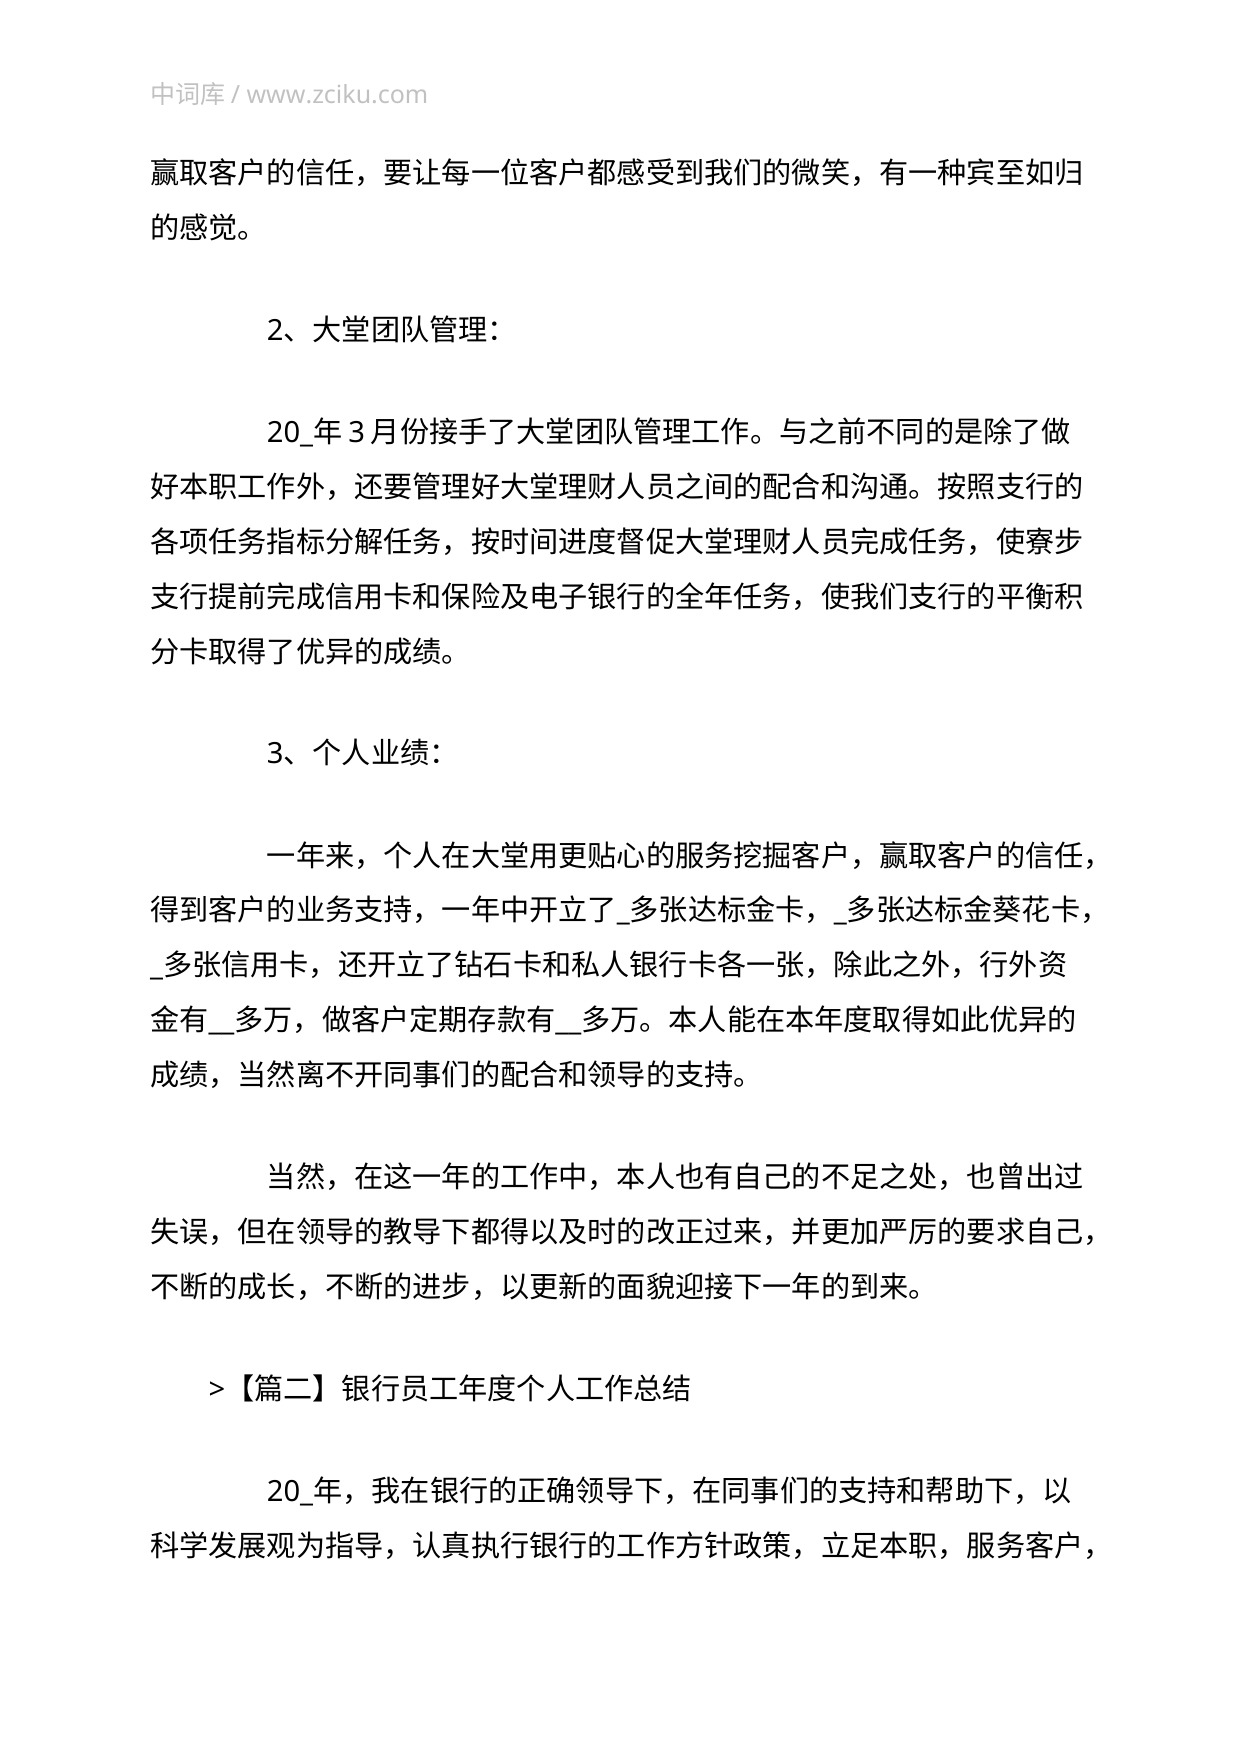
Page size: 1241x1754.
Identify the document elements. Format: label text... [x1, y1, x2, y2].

text >【篇二】银行员工年度个人工作总结 [150, 1365, 1090, 1408]
text 一年来，个人在大堂用更贴心的服务挖掘客户，赢取客户的信任，得到客户的业务支持，一年中开立了_多张达标金卡，_多张达标金葵花卡，_多张信用卡，还开立了钻石卡和私人银行卡各一张，除此之外，行外资金有__多万，做客户定期存款有__多万。本人能在本年度取得如此优异的成绩，当然离不开同事们的配合和领导的支持。 [150, 832, 1090, 1094]
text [150, 150, 1090, 247]
text 2、大堂团队管理： [150, 307, 1090, 349]
text 20_年3月份接手了大堂团队管理工作。与之前不同的是除了做好本职工作外，还要管理好大堂理财人员之间的配合和沟通。按照支行的各项任务指标分解任务，按时间进度督促大堂理财人员完成任务，使寮步支行提前完成信用卡和保险及电子银行的全年任务，使我们支行的平衡积分卡取得了优异的成绩。 [150, 409, 1090, 671]
text 3、个人业绩： [150, 730, 1090, 772]
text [150, 1467, 1090, 1564]
text 当然，在这一年的工作中，本人也有自己的不足之处，也曾出过失误，但在领导的教导下都得以及时的改正过来，并更加严厉的要求自己，不断的成长，不断的进步，以更新的面貌迎接下一年的到来。 [150, 1154, 1090, 1306]
